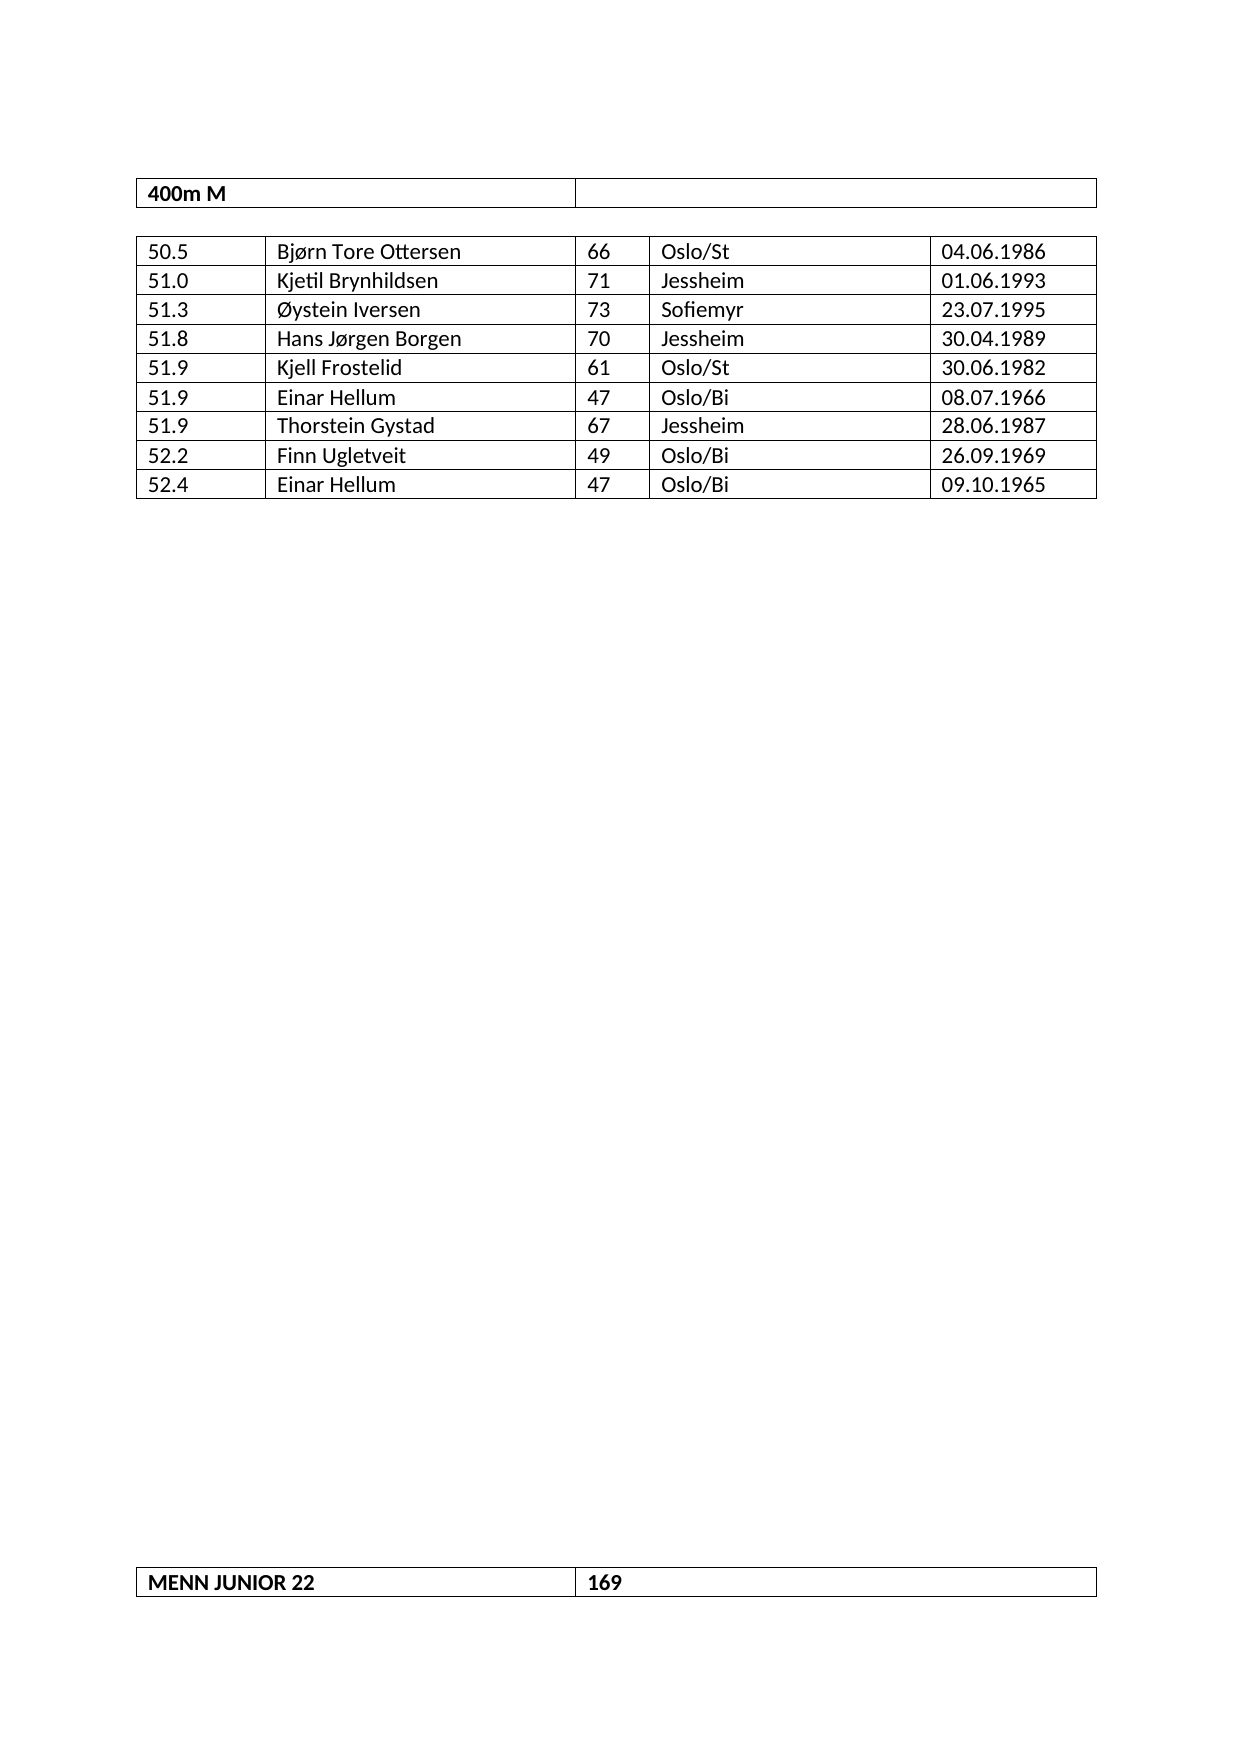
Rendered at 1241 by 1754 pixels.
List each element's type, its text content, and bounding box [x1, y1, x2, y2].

table_header MENN JUNIOR 22 [137, 1568, 575, 1596]
table_cell 09.10.1965 [931, 470, 1096, 498]
table_cell 61 [576, 354, 649, 382]
table_cell 26.09.1969 [931, 441, 1096, 469]
table_cell 01.06.1993 [931, 266, 1096, 294]
table_cell 51.9 [137, 412, 265, 440]
table_cell Oslo/Bi [650, 470, 930, 498]
table_cell 51.8 [137, 325, 265, 352]
table_cell 51.3 [137, 295, 265, 323]
table_cell 30.06.1982 [931, 354, 1096, 382]
table_cell 73 [576, 295, 649, 323]
table_header 50.5 [137, 237, 265, 265]
table_cell 52.4 [137, 470, 265, 498]
table_header 04.06.1986 [931, 237, 1096, 265]
table_cell Sofiemyr [650, 295, 930, 323]
table_cell 51.9 [137, 354, 265, 382]
table_cell Øystein Iversen [266, 295, 575, 323]
table_cell 71 [576, 266, 649, 294]
table_cell Oslo/Bi [650, 441, 930, 469]
table_header [576, 179, 1096, 207]
table_cell 23.07.1995 [931, 295, 1096, 323]
table_cell 49 [576, 441, 649, 469]
table_header 66 [576, 237, 649, 265]
table_header 400m M [137, 179, 575, 207]
table_cell Kjell Frostelid [266, 354, 575, 382]
table_cell 08.07.1966 [931, 383, 1096, 411]
table_cell 52.2 [137, 441, 265, 469]
table_cell Einar Hellum [266, 383, 575, 411]
table_cell 28.06.1987 [931, 412, 1096, 440]
table_header Oslo/St [650, 237, 930, 265]
table_cell Oslo/Bi [650, 383, 930, 411]
table_cell Oslo/St [650, 354, 930, 382]
table_cell 70 [576, 325, 649, 352]
table_cell Finn Ugletveit [266, 441, 575, 469]
table_header 169 [576, 1568, 1096, 1596]
table_cell 67 [576, 412, 649, 440]
table_cell Hans Jørgen Borgen [266, 325, 575, 352]
table_cell 47 [576, 383, 649, 411]
table_cell 51.9 [137, 383, 265, 411]
table_cell Thorstein Gystad [266, 412, 575, 440]
table_cell 30.04.1989 [931, 325, 1096, 352]
table_cell Einar Hellum [266, 470, 575, 498]
table_cell 51.0 [137, 266, 265, 294]
table_header Bjørn Tore Ottersen [266, 237, 575, 265]
table_cell Jessheim [650, 325, 930, 352]
table_cell Kjetil Brynhildsen [266, 266, 575, 294]
table_cell Jessheim [650, 266, 930, 294]
table_cell Jessheim [650, 412, 930, 440]
table_cell 47 [576, 470, 649, 498]
